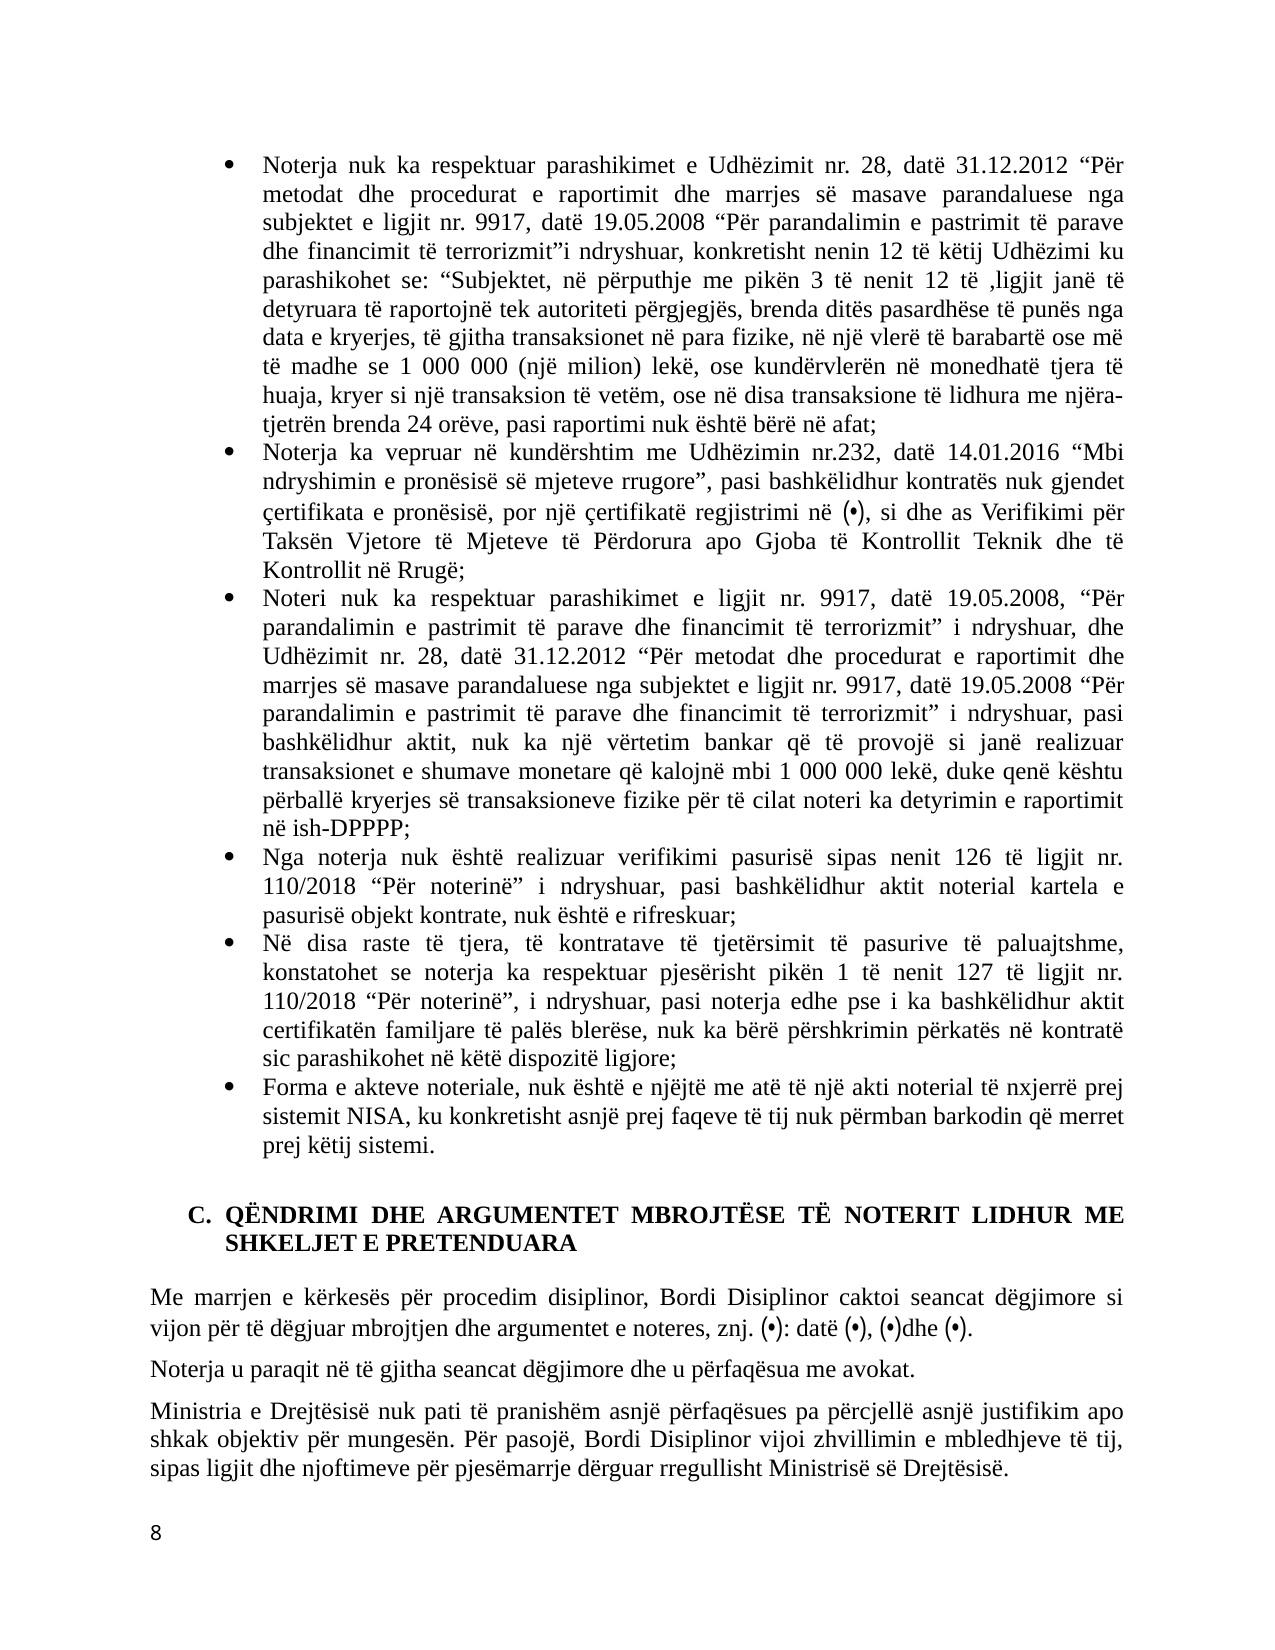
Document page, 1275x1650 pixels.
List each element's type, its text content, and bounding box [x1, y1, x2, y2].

list Noterja ka vepruar në kundërshtim me Udhëzimin nr.232, datë 14.01.2016 “Mbi ndryshimin e pronësisë së mjeteve rrugore”, pasi bashkëlidhur kontratës nuk gjendet çertifikata e pronësisë, por një çertifikatë regjistrimi në (•), si dhe as Verifikimi për Taksën Vjetore të Mjeteve të Përdorura apo Gjoba të Kontrollit Teknik dhe të Kontrollit në Rrugë; [225, 437, 1125, 583]
list Në disa raste të tjera, të kontratave të tjetërsimit të pasurive të paluajtshme, konstatohet se noterja ka respektuar pjesërisht pikën 1 të nenit 127 të ligjit nr. 110/2018 “Për noterinë”, i ndryshuar, pasi noterja edhe pse i ka bashkëlidhur aktit certifikatën familjare të palës blerëse, nuk ka bërë përshkrimin përkatës në kontratë sic parashikohet në këtë dispozitë ligjore; [225, 928, 1125, 1072]
list Me marrjen e kërkesës për procedim disiplinor, Bordi Disiplinor caktoi seancat dëgjimore si vijon për të dëgjuar mbrojtjen dhe argumentet e noteres, znj. (•): datë (•), (•)dhe (•). [150, 1282, 1125, 1342]
list QËNDRIMI DHE ARGUMENTET MBROJTËSE TË NOTERIT LIDHUR ME SHKELJET E PRETENDUARA [187, 1200, 1125, 1257]
list Noteri nuk ka respektuar parashikimet e ligjit nr. 9917, datë 19.05.2008, “Për parandalimin e pastrimit të parave dhe financimit të terrorizmit” i ndryshuar, dhe Udhëzimit nr. 28, datë 31.12.2012 “Për metodat dhe procedurat e raportimit dhe marrjes së masave parandaluese nga subjektet e ligjit nr. 9917, datë 19.05.2008 “Për parandalimin e pastrimit të parave dhe financimit të terrorizmit” i ndryshuar, pasi bashkëlidhur aktit, nuk ka një vërtetim bankar që të provojë si janë realizuar transaksionet e shumave monetare që kalojnë mbi 1 000 000 lekë, duke qenë kështu përballë kryerjes së transaksioneve fizike për të cilat noteri ka detyrimin e raportimit në ish-DPPPP; [225, 583, 1125, 842]
list Nga noterja nuk është realizuar verifikimi pasurisë sipas nenit 126 të ligjit nr. 110/2018 “Për noterinë” i ndryshuar, pasi bashkëlidhur aktit noterial kartela e pasurisë objekt kontrate, nuk është e rifreskuar; [225, 842, 1125, 928]
list Ministria e Drejtësisë nuk pati të pranishëm asnjë përfaqësues pa përcjellë asnjë justifikim apo shkak objektiv për mungesën. Për pasojë, Bordi Disiplinor vijoi zhvillimin e mbledhjeve të tij, sipas ligjit dhe njoftimeve për pjesëmarrje dërguar rregullisht Ministrisë së Drejtësisë. [150, 1396, 1125, 1482]
list Noterja nuk ka respektuar parashikimet e Udhëzimit nr. 28, datë 31.12.2012 “Për metodat dhe procedurat e raportimit dhe marrjes së masave parandaluese nga subjektet e ligjit nr. 9917, datë 19.05.2008 “Për parandalimin e pastrimit të parave dhe financimit të terrorizmit”i ndryshuar, konkretisht nenin 12 të këtij Udhëzimi ku parashikohet se: “Subjektet, në përputhje me pikën 3 të nenit 12 të ,ligjit janë të detyruara të raportojnë tek autoriteti përgjegjës, brenda ditës pasardhëse të punës nga data e kryerjes, të gjitha transaksionet në para fizike, në një vlerë të barabartë ose më të madhe se 1 000 000 (një milion) lekë, ose kundërvlerën në monedhatë tjera të huaja, kryer si një transaksion të vetëm, ose në disa transaksione të lidhura me njëra-tjetrën brenda 24 orëve, pasi raportimi nuk është bërë në afat; [225, 150, 1125, 437]
list Noterja u paraqit në të gjitha seancat dëgjimore dhe u përfaqësua me avokat. [150, 1354, 1125, 1383]
list Forma e akteve noteriale, nuk është e njëjtë me atë të një akti noterial të nxjerrë prej sistemit NISA, ku konkretisht asnjë prej faqeve të tij nuk përmban barkodin që merret prej këtij sistemi. [225, 1072, 1125, 1158]
